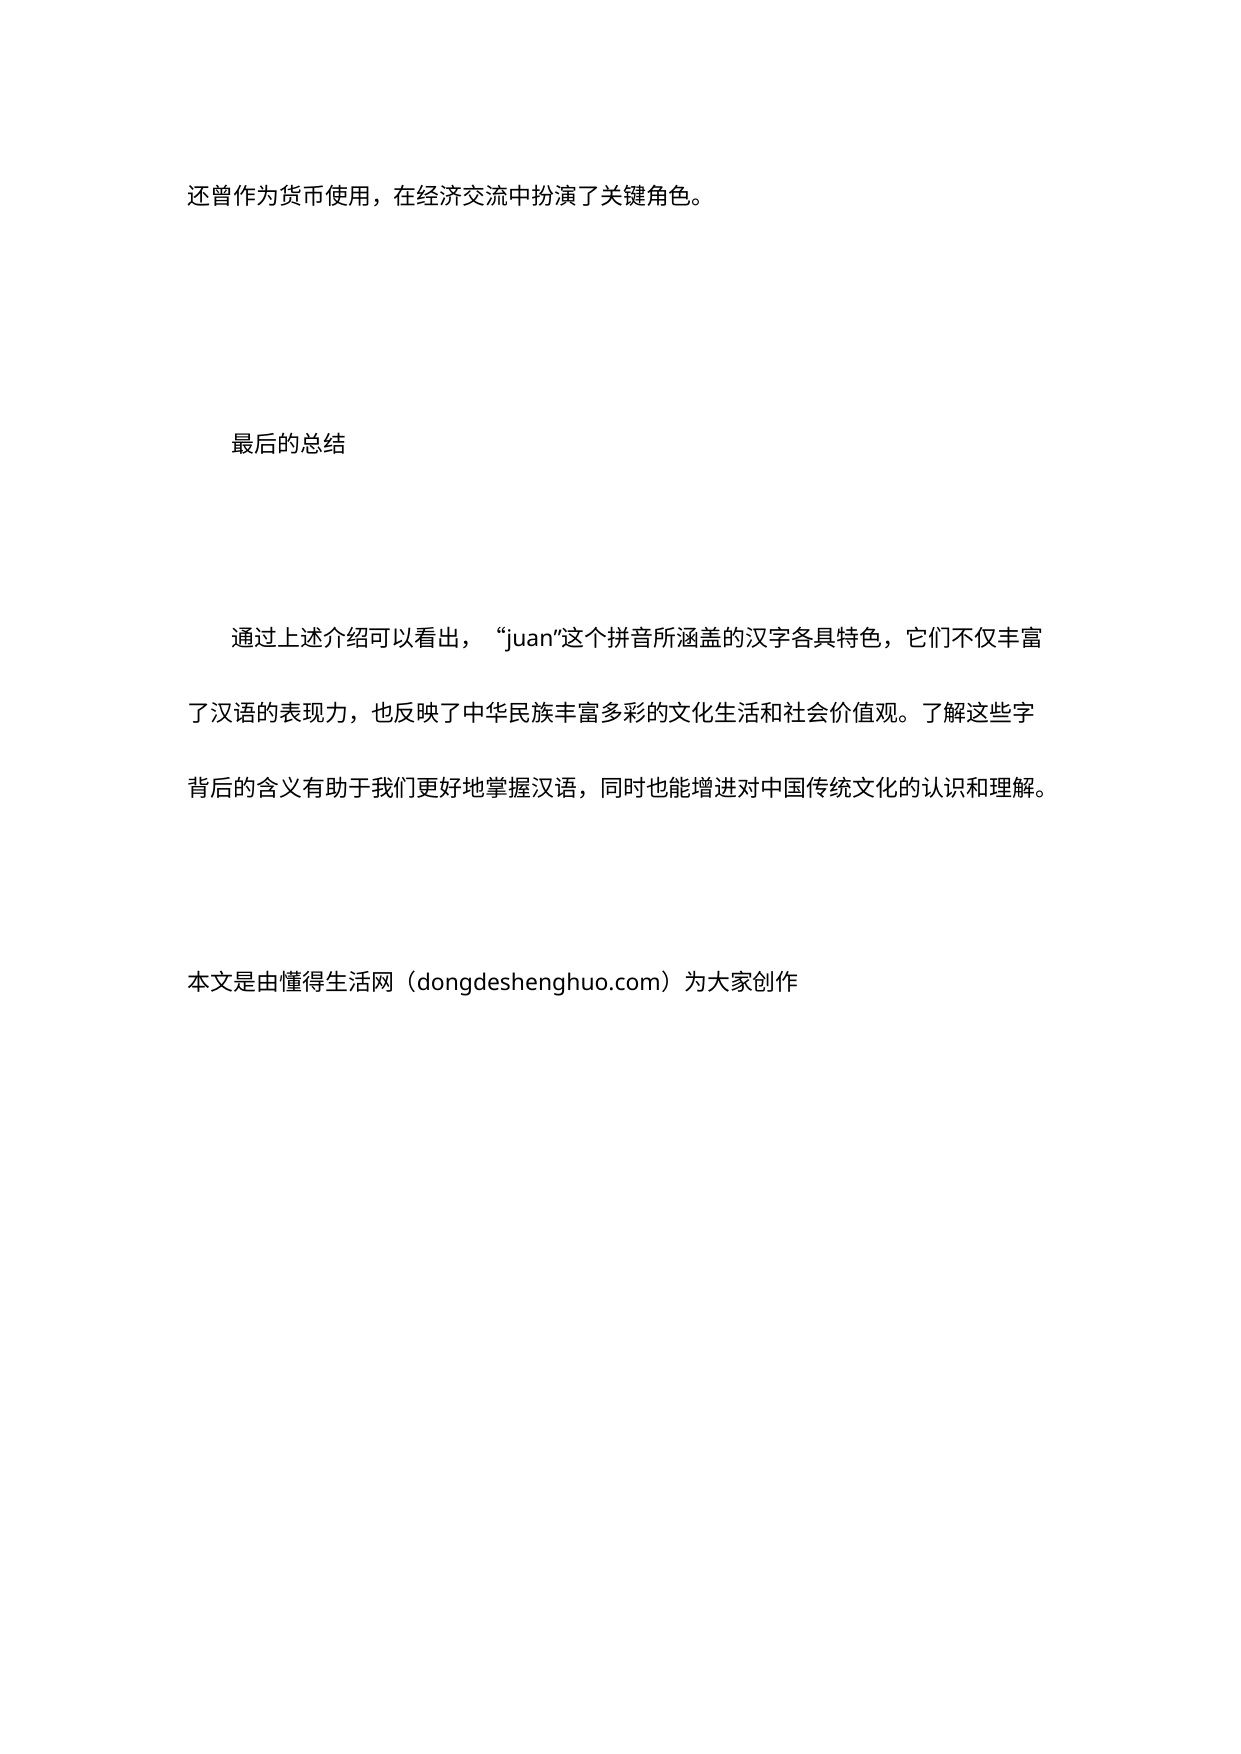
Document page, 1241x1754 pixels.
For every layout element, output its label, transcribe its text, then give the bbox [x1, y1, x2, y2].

text 本文是由懂得生活网（dongdeshenghuo.com）为大家创作 [187, 948, 1053, 1013]
text 通过上述介绍可以看出，“juan”这个拼音所涵盖的汉字各具特色，它们不仅丰富了汉语的表现力，也反映了中华民族丰富多彩的文化生活和社会价值观。了解这些字背后的含义有助于我们更好地掌握汉语，同时也能增进对中国传统文化的认识和理解。 [187, 604, 1053, 819]
text 最后的总结 [187, 410, 1053, 475]
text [187, 162, 1053, 227]
